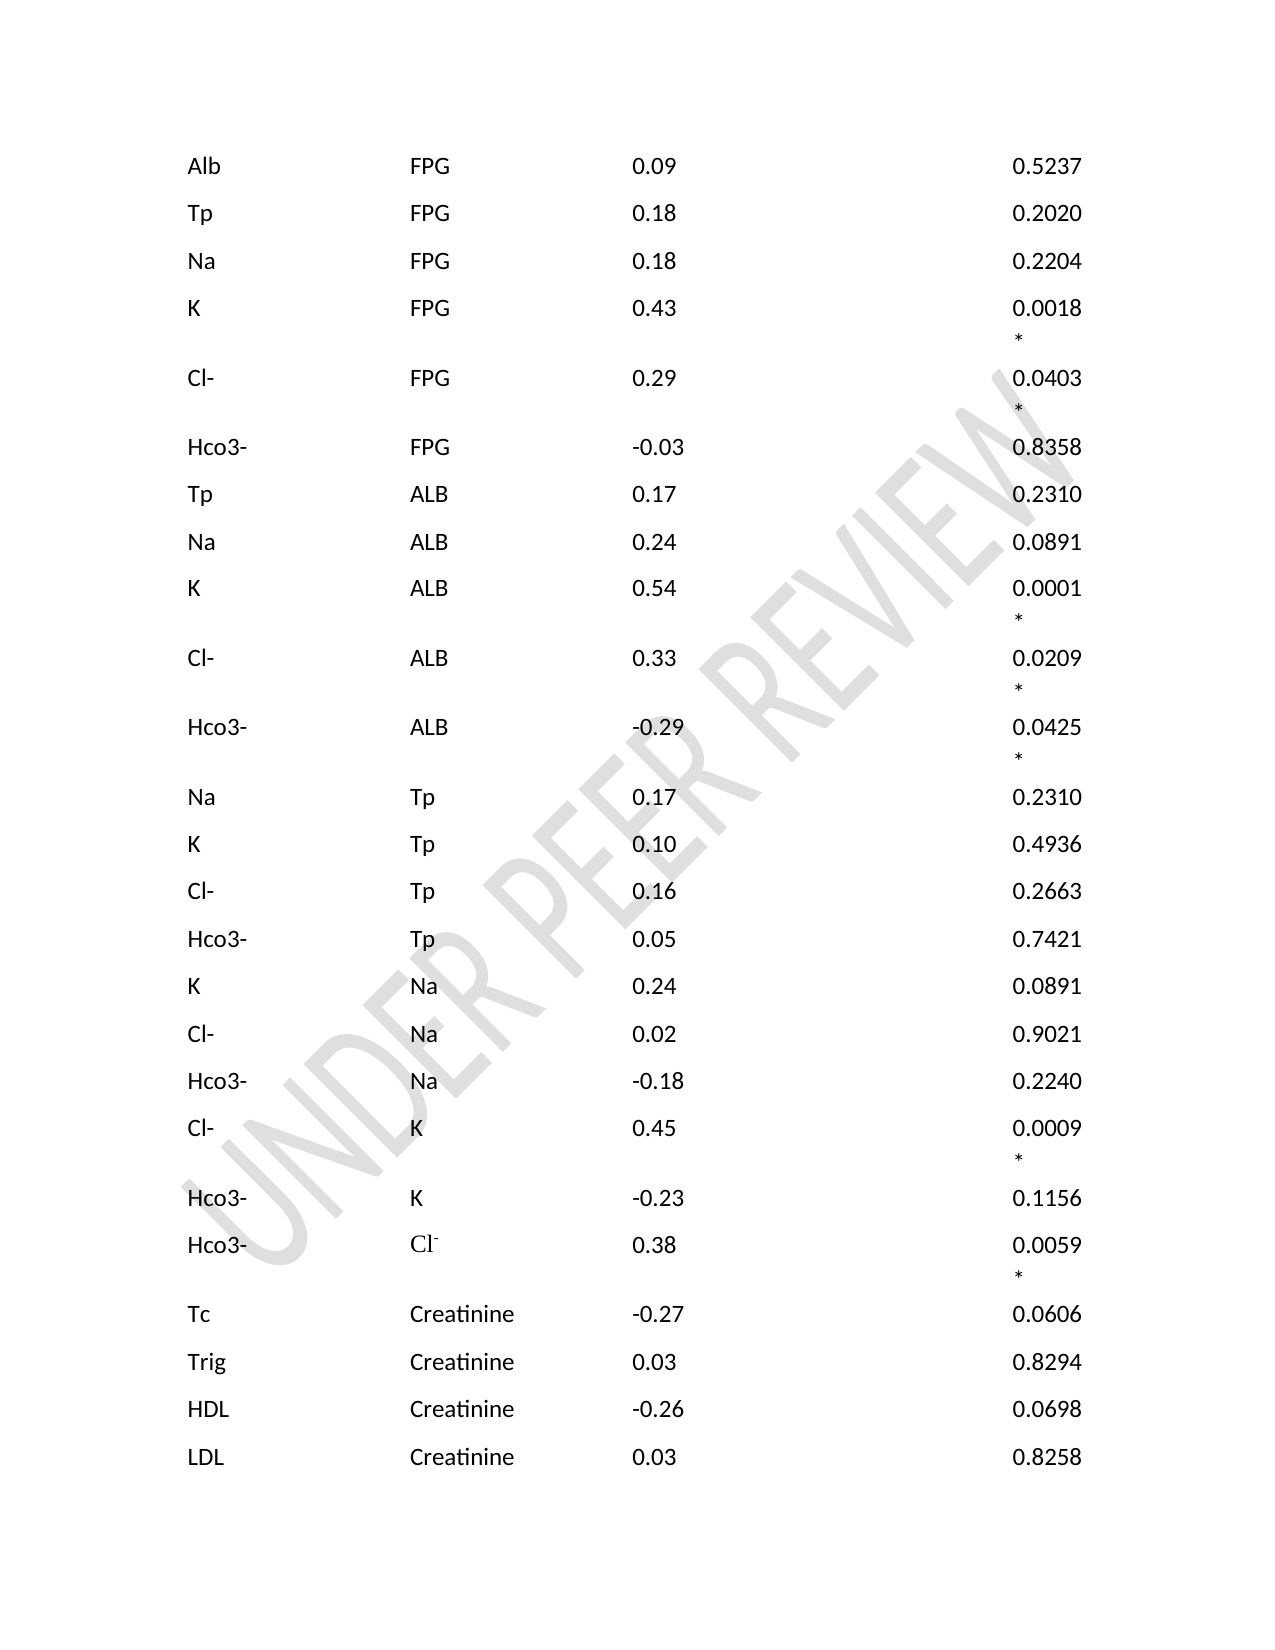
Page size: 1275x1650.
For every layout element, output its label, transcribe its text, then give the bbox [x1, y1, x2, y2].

table_cell Tp [188, 198, 410, 245]
table_cell Na [410, 1018, 632, 1065]
table_cell 0.2663 [1013, 876, 1094, 923]
table_cell Hco3- [188, 1182, 410, 1229]
table_cell ALB [410, 573, 632, 642]
table_cell Hco3- [188, 923, 410, 970]
table_cell 0.8294 [1013, 1346, 1094, 1393]
table_cell 0.05 [632, 923, 1012, 970]
table_cell FPG [410, 150, 632, 197]
table_cell Tp [188, 479, 410, 526]
table_cell Na [410, 970, 632, 1018]
table_cell ALB [410, 479, 632, 526]
table_cell FPG [410, 431, 632, 478]
table_cell Hco3- [188, 1229, 410, 1298]
table_cell Na [188, 781, 410, 828]
table_cell FPG [410, 362, 632, 431]
table_cell 0.0891 [1013, 526, 1094, 573]
table_cell 0.45 [632, 1113, 1012, 1182]
table_cell Hco3- [188, 431, 410, 478]
table_cell 0.43 [632, 292, 1012, 362]
table_cell -0.23 [632, 1182, 1012, 1229]
table_cell 0.16 [632, 876, 1012, 923]
table_cell 0.2204 [1013, 245, 1094, 292]
table_cell Alb [188, 150, 410, 197]
table_cell K [188, 828, 410, 876]
table_cell K [410, 1113, 632, 1182]
table_cell FPG [410, 198, 632, 245]
table_cell -0.03 [632, 431, 1012, 478]
table_cell Creatinine [410, 1299, 632, 1346]
table_cell 0.7421 [1013, 923, 1094, 970]
table_cell HDL [188, 1393, 410, 1441]
table_cell ALB [410, 711, 632, 781]
table_cell LDL [188, 1441, 410, 1489]
table_cell 0.17 [632, 781, 1012, 828]
table_cell 0.8358 [1013, 431, 1094, 478]
table_cell FPG [410, 245, 632, 292]
table_cell K [188, 970, 410, 1018]
table_cell 0.18 [632, 245, 1012, 292]
table_cell 0.0891 [1013, 970, 1094, 1018]
table_cell 0.18 [632, 198, 1012, 245]
table_cell K [410, 1182, 632, 1229]
table_cell Cl- [188, 876, 410, 923]
table_cell -0.26 [632, 1393, 1012, 1441]
table_cell Creatinine [410, 1346, 632, 1393]
table_cell -0.29 [632, 711, 1012, 781]
table_cell -0.27 [632, 1299, 1012, 1346]
table_cell ALB [410, 642, 632, 711]
table_cell 0.24 [632, 526, 1012, 573]
table_cell Na [410, 1065, 632, 1113]
table_cell 0.8258 [1013, 1441, 1094, 1489]
table_cell ALB [410, 526, 632, 573]
table_cell Tp [410, 781, 632, 828]
table_cell Trig [188, 1346, 410, 1393]
table_cell 0.03 [632, 1346, 1012, 1393]
table_cell 0.0403* [1013, 362, 1094, 431]
table_cell Hco3- [188, 711, 410, 781]
table_cell FPG [410, 292, 632, 362]
table_cell 0.03 [632, 1441, 1012, 1489]
table_cell Cl- [410, 1229, 632, 1298]
table_cell Creatinine [410, 1393, 632, 1441]
table_cell Cl- [188, 1113, 410, 1182]
table_cell 0.2240 [1013, 1065, 1094, 1113]
table_cell 0.0606 [1013, 1299, 1094, 1346]
table_cell K [188, 573, 410, 642]
table_cell 0.09 [632, 150, 1012, 197]
table_cell Creatinine [410, 1441, 632, 1489]
table_cell 0.33 [632, 642, 1012, 711]
table_cell 0.2020 [1013, 198, 1094, 245]
table_cell 0.0698 [1013, 1393, 1094, 1441]
table_cell -0.18 [632, 1065, 1012, 1113]
table_cell Tp [410, 828, 632, 876]
table_cell 0.02 [632, 1018, 1012, 1065]
table_cell 0.29 [632, 362, 1012, 431]
table_cell Tc [188, 1299, 410, 1346]
table_cell Na [188, 526, 410, 573]
table_cell Hco3- [188, 1065, 410, 1113]
table_cell 0.0059* [1013, 1229, 1094, 1298]
table_cell 0.0209* [1013, 642, 1094, 711]
table_cell Cl- [188, 1018, 410, 1065]
table_cell 0.5237 [1013, 150, 1094, 197]
table_cell 0.24 [632, 970, 1012, 1018]
table_cell K [188, 292, 410, 362]
table_cell 0.54 [632, 573, 1012, 642]
table_cell Na [188, 245, 410, 292]
table_cell Cl- [188, 362, 410, 431]
table_cell Tp [410, 876, 632, 923]
table_cell 0.1156 [1013, 1182, 1094, 1229]
table_cell 0.17 [632, 479, 1012, 526]
table_cell 0.10 [632, 828, 1012, 876]
table_cell 0.0001* [1013, 573, 1094, 642]
table_cell Cl- [188, 642, 410, 711]
table_cell 0.4936 [1013, 828, 1094, 876]
table_cell 0.0425* [1013, 711, 1094, 781]
table_cell 0.38 [632, 1229, 1012, 1298]
table_cell Tp [410, 923, 632, 970]
table_cell 0.0018* [1013, 292, 1094, 362]
table_cell 0.2310 [1013, 479, 1094, 526]
table_cell 0.2310 [1013, 781, 1094, 828]
table_cell 0.0009* [1013, 1113, 1094, 1182]
table_cell 0.9021 [1013, 1018, 1094, 1065]
